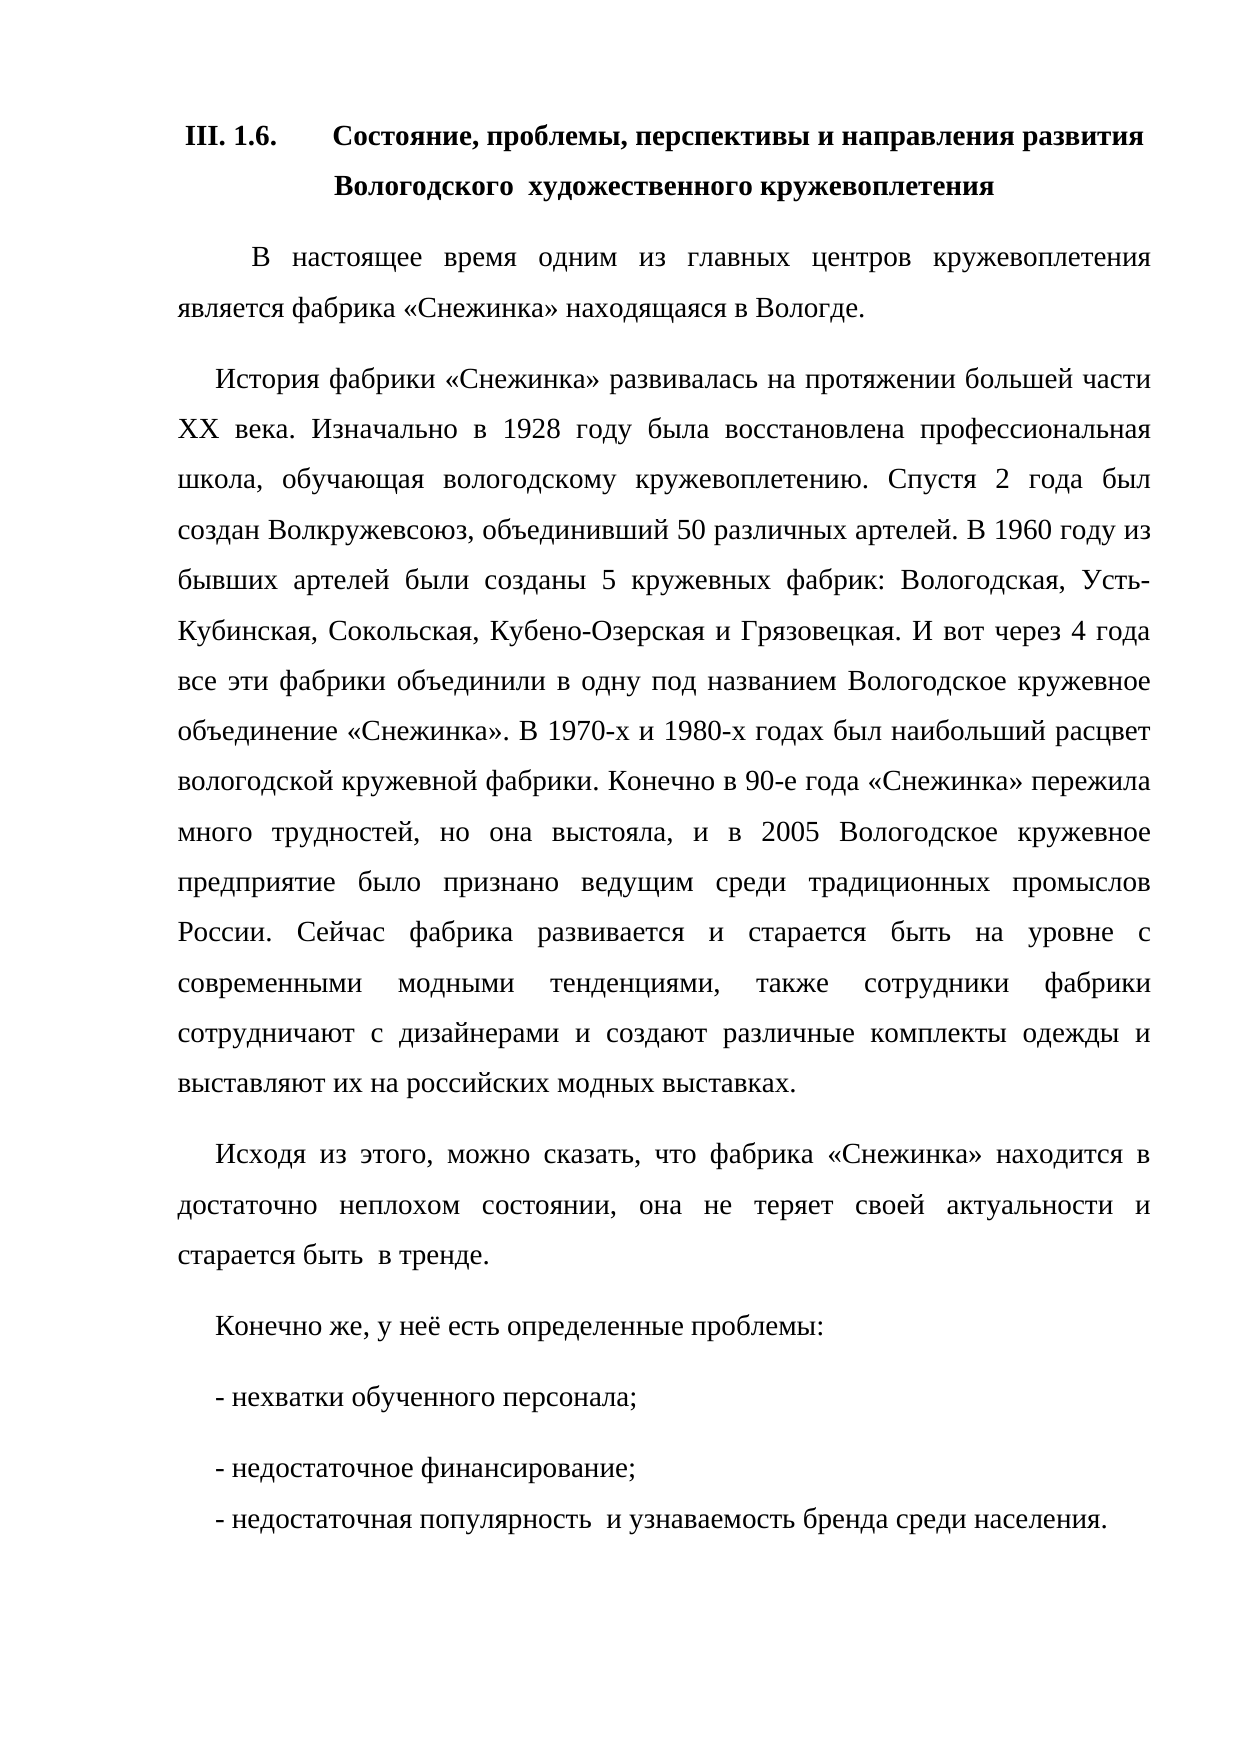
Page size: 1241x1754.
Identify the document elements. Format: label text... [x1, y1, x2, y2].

list - недостаточное финансирование; [215, 1451, 1152, 1484]
text Исходя из этого, можно сказать, что фабрика «Снежинка» находится в достаточно неплохом состоянии, она не теряет своей актуальности и старается быть в тренде. [177, 1137, 1152, 1271]
list - недостаточная популярность и узнаваемость бренда среди населения. [215, 1501, 1152, 1534]
text История фабрики «Снежинка» развивалась на протяжении большей части ХХ века. Изначально в 1928 году была восстановлена профессиональная школа, обучающая вологодскому кружевоплетению. Спустя 2 года был создан Волкружевсоюз, объединивший 50 различных артелей. В 1960 году из бывших артелей были созданы 5 кружевных фабрик: Вологодская, Усть-Кубинская, Сокольская, Кубено-Озерская и Грязовецкая. И вот через 4 года все эти фабрики объединили в одну под названием Вологодское кружевное объединение «Снежинка». В 1970-х и 1980-х годах был наибольший расцвет вологодской кружевной фабрики. Конечно в 90-е года «Снежинка» пережила много трудностей, но она выстояла, и в 2005 Вологодское кружевное предприятие было признано ведущим среди традиционных промыслов России. Сейчас фабрика развивается и старается быть на уровне с современными модными тенденциями, также сотрудники фабрики сотрудничают с дизайнерами и создают различные комплекты одежды и выставляют их на российских модных выставках. [177, 361, 1152, 1099]
text - нехватки обученного персонала; [177, 1379, 1152, 1413]
text В настоящее время одним из главных центров кружевоплетения является фабрика «Снежинка» находящаяся в Вологде. [177, 239, 1152, 323]
list Конечно же, у неё есть определенные проблемы: [215, 1308, 1152, 1342]
text III. 1.6. Состояние, проблемы, перспективы и направления развития Вологодского художественного кружевоплетения [177, 118, 1152, 202]
